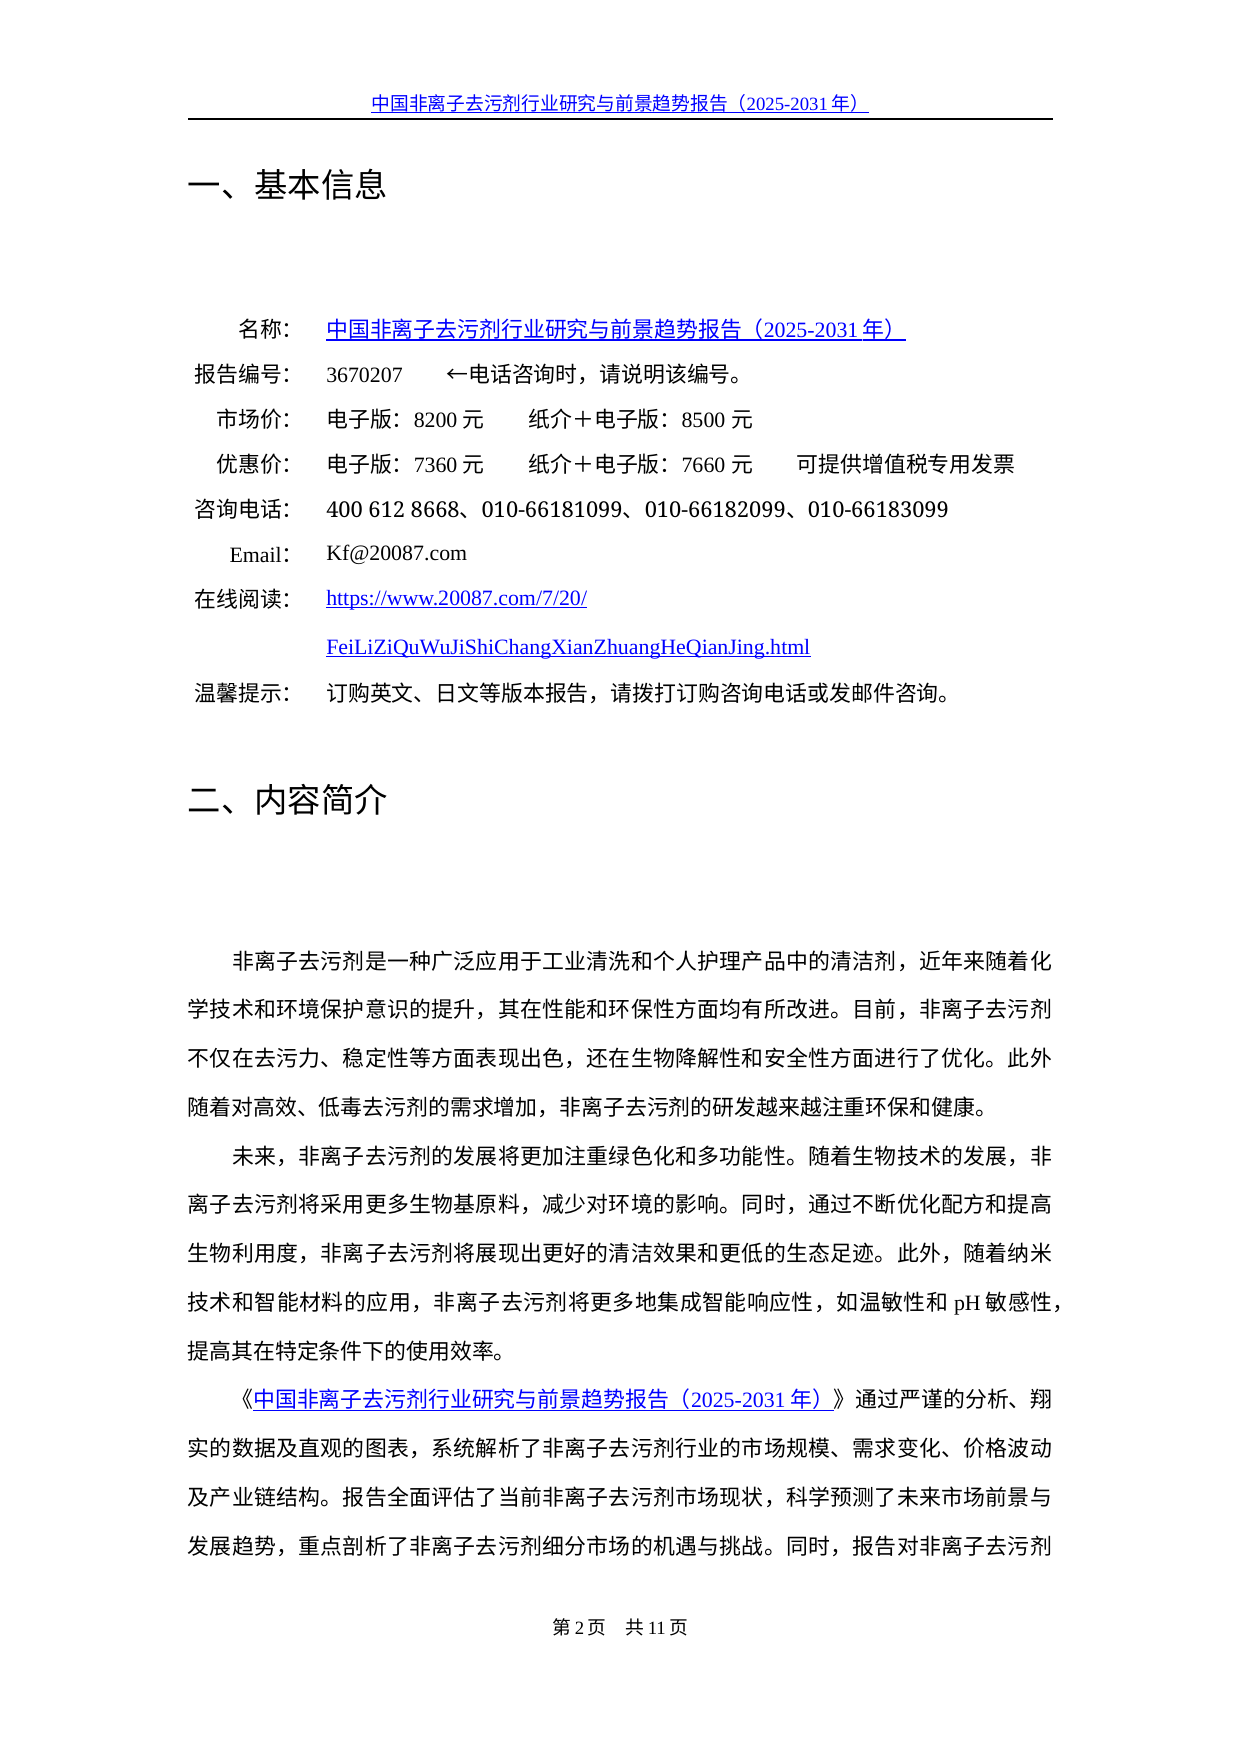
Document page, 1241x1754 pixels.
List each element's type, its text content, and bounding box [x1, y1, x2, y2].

table_cell Kf@20087.com [315, 537, 1073, 582]
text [187, 943, 1053, 1561]
table_cell 400 612 8668、010-66181099、010-66182099、010-66183099 [315, 492, 1073, 537]
table_header 中国非离子去污剂行业研究与前景趋势报告（2025-2031年） [315, 312, 1073, 357]
table_cell 订购英文、日文等版本报告，请拨打订购咨询电话或发邮件咨询。 [315, 675, 1073, 720]
table_header 名称： [167, 312, 315, 357]
table_cell 电子版：8200 元 纸介＋电子版：8500 元 [315, 402, 1073, 447]
table_cell 优惠价： [167, 447, 315, 492]
table_cell 在线阅读： [167, 582, 315, 675]
table_cell [315, 582, 1073, 675]
table_cell 咨询电话： [167, 492, 315, 537]
table_cell 市场价： [167, 402, 315, 447]
table_cell Email： [167, 537, 315, 582]
title 一、基本信息 [187, 150, 1053, 215]
table_cell 3670207 ←电话咨询时，请说明该编号。 [315, 357, 1073, 402]
table_cell 报告编号： [167, 357, 315, 402]
title 二、内容简介 [187, 766, 1053, 831]
table_cell 温馨提示： [167, 675, 315, 720]
table_cell 电子版：7360 元 纸介＋电子版：7660 元 可提供增值税专用发票 [315, 447, 1073, 492]
